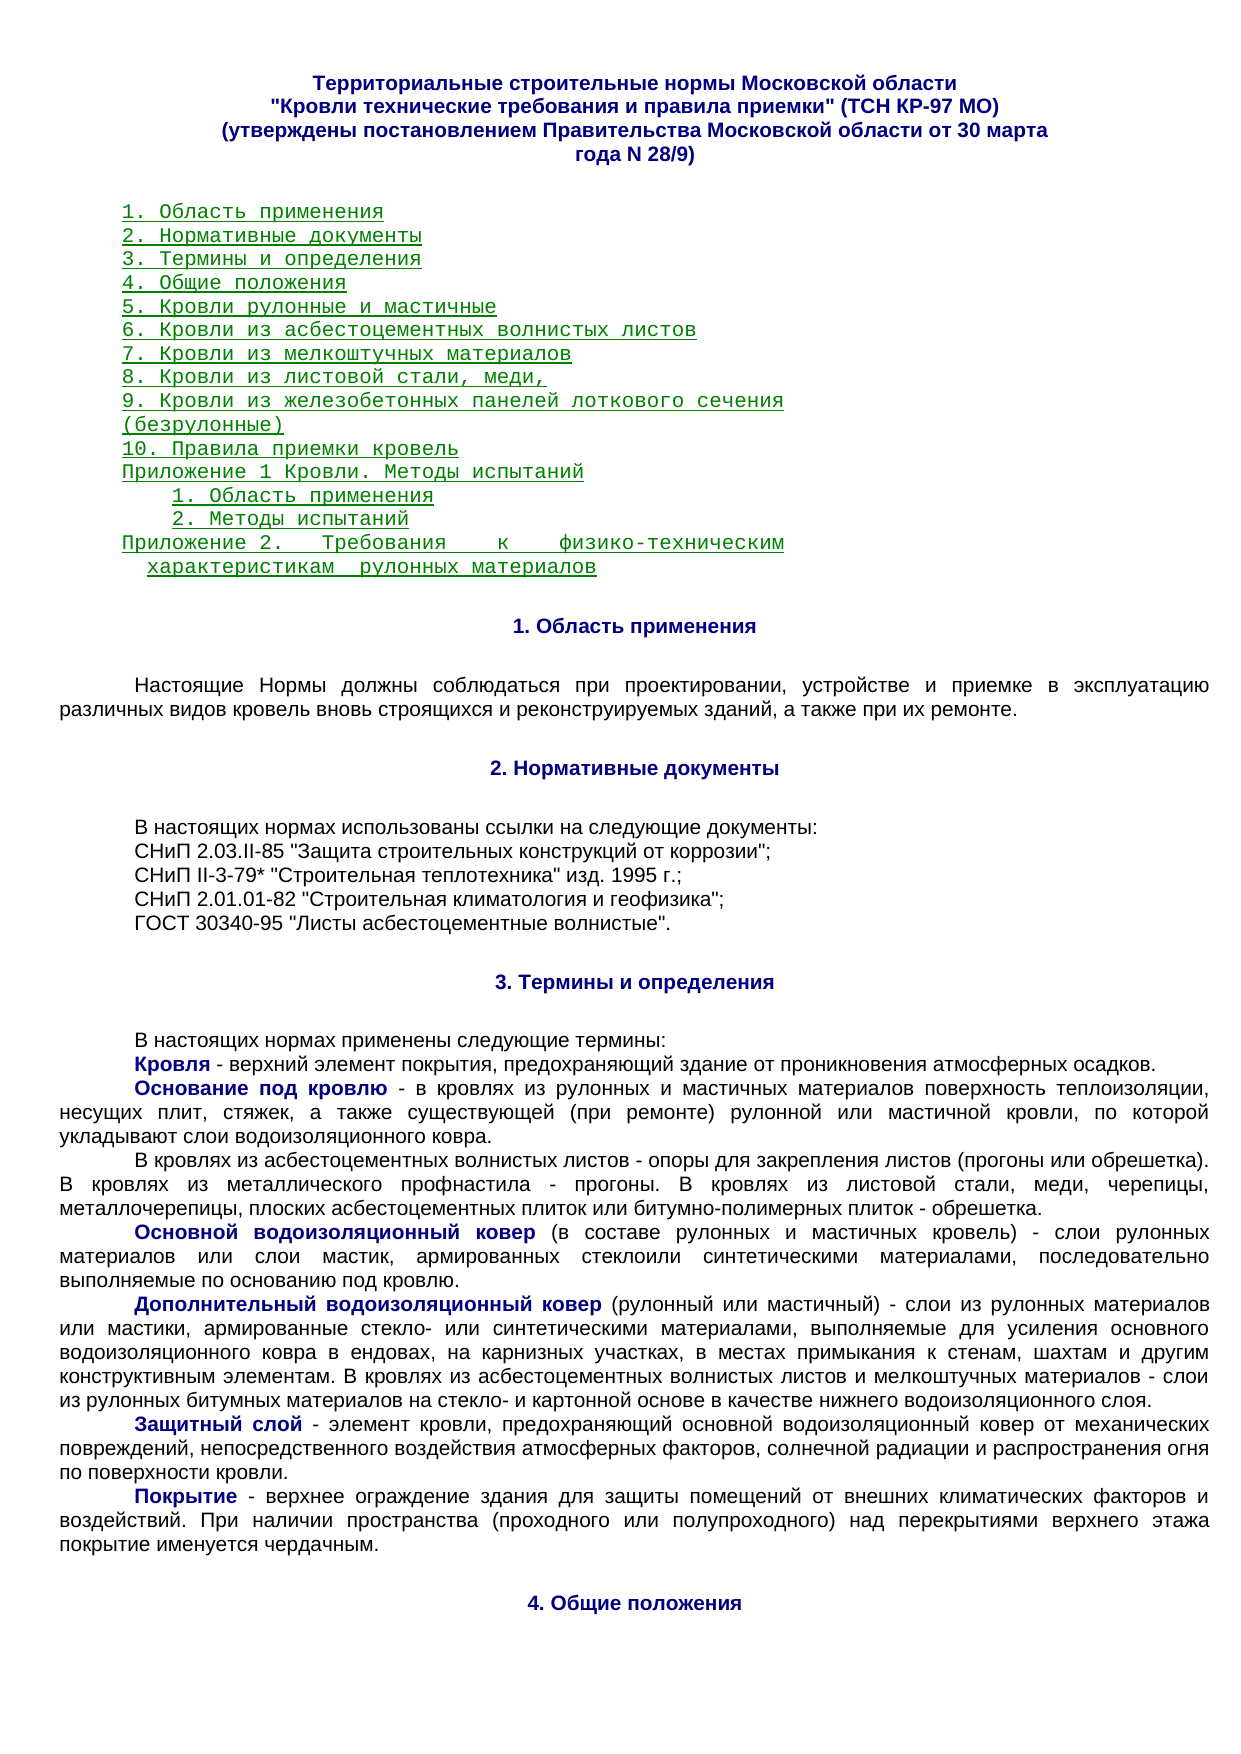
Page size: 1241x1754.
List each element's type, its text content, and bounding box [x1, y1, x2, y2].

text 4. Общие положения [59, 272, 1211, 296]
text Приложение 1 Кровли. Методы испытаний [59, 461, 1211, 485]
text Защитный слой - элемент кровли, предохраняющий основной водоизоляционный ковер от механических повреждений, непосредственного воздействия атмосферных факторов, солнечной радиации и распространения огня по поверхности кровли. [59, 1412, 1211, 1483]
text Основание под кровлю - в кровлях из рулонных и мастичных материалов поверхность теплоизоляции, несущих плит, стяжек, а также существующей (при ремонте) рулонной или мастичной кровли, по которой укладывают слои водоизоляционного ковра. [59, 1076, 1211, 1148]
text 2. Нормативные документы [59, 225, 1211, 248]
text Приложение 2. Требования к физико-техническим [59, 532, 1211, 556]
text В настоящих нормах использованы ссылки на следующие документы: [59, 815, 1211, 839]
text 1. Область применения [59, 485, 1211, 508]
text ГОСТ 30340-95 "Листы асбестоцементные волнистые". [59, 911, 1211, 934]
text 8. Кровли из листовой стали, меди, [59, 367, 1211, 390]
text (безрулонные) [59, 414, 1211, 437]
text Дополнительный водоизоляционный ковер (рулонный или мастичный) - слои из рулонных материалов или мастики, армированные стекло- или синтетическими материалами, выполняемые для усиления основного водоизоляционного ковра в ендовах, на карнизных участках, в местах примыкания к стенам, шахтам и другим конструктивным элементам. В кровлях из асбестоцементных волнистых листов и мелкоштучных материалов - слои из рулонных битумных материалов на стекло- и картонной основе в качестве нижнего водоизоляционного слоя. [59, 1292, 1211, 1412]
list 1. Область применения [59, 614, 1211, 638]
text Покрытие - верхнее ограждение здания для защиты помещений от внешних климатических факторов и воздействий. При наличии пространства (проходного или полупроходного) над перекрытиями верхнего этажа покрытие именуется чердачным. [59, 1483, 1211, 1555]
text СНиП 2.01.01-82 "Строительная климатология и геофизика"; [59, 887, 1211, 911]
list 3. Термины и определения [59, 969, 1211, 993]
list 2. Нормативные документы [59, 756, 1211, 780]
text В кровлях из асбестоцементных волнистых листов - опоры для закрепления листов (прогоны или обрешетка). В кровлях из металлического профнастила - прогоны. В кровлях из листовой стали, меди, черепицы, металлочерепицы, плоских асбестоцементных плиток или битумно-полимерных плиток - обрешетка. [59, 1148, 1211, 1220]
text 3. Термины и определения [59, 248, 1211, 272]
text СНиП II-3-79* "Строительная теплотехника" изд. 1995 г.; [59, 863, 1211, 887]
text 5. Кровли рулонные и мастичные [59, 296, 1211, 319]
text характеристикам рулонных материалов [59, 556, 1211, 579]
text СНиП 2.03.II-85 "Защита строительных конструкций от коррозии"; [59, 839, 1211, 863]
text 7. Кровли из мелкоштучных материалов [59, 343, 1211, 367]
text 1. Область применения [59, 201, 1211, 225]
list Территориальные строительные нормы Московской области "Кровли технические требования и правила приемки" (ТСН КР-97 МО) (утверждены постановлением Правительства Московской области от 30 марта года N 28/9) [59, 70, 1211, 166]
text 10. Правила приемки кровель [59, 437, 1211, 461]
text 6. Кровли из асбестоцементных волнистых листов [59, 319, 1211, 343]
list 4. Общие положения [59, 1590, 1211, 1614]
text 2. Методы испытаний [59, 508, 1211, 532]
text 9. Кровли из железобетонных панелей лоткового сечения [59, 390, 1211, 414]
text Основной водоизоляционный ковер (в составе рулонных и мастичных кровель) - слои рулонных материалов или слои мастик, армированных стеклоили синтетическими материалами, последовательно выполняемые по основанию под кровлю. [59, 1220, 1211, 1292]
text Кровля - верхний элемент покрытия, предохраняющий здание от проникновения атмосферных осадков. [59, 1052, 1211, 1076]
text Настоящие Нормы должны соблюдаться при проектировании, устройстве и приемке в эксплуатацию различных видов кровель вновь строящихся и реконструируемых зданий, а также при их ремонте. [59, 673, 1211, 721]
text В настоящих нормах применены следующие термины: [59, 1028, 1211, 1052]
